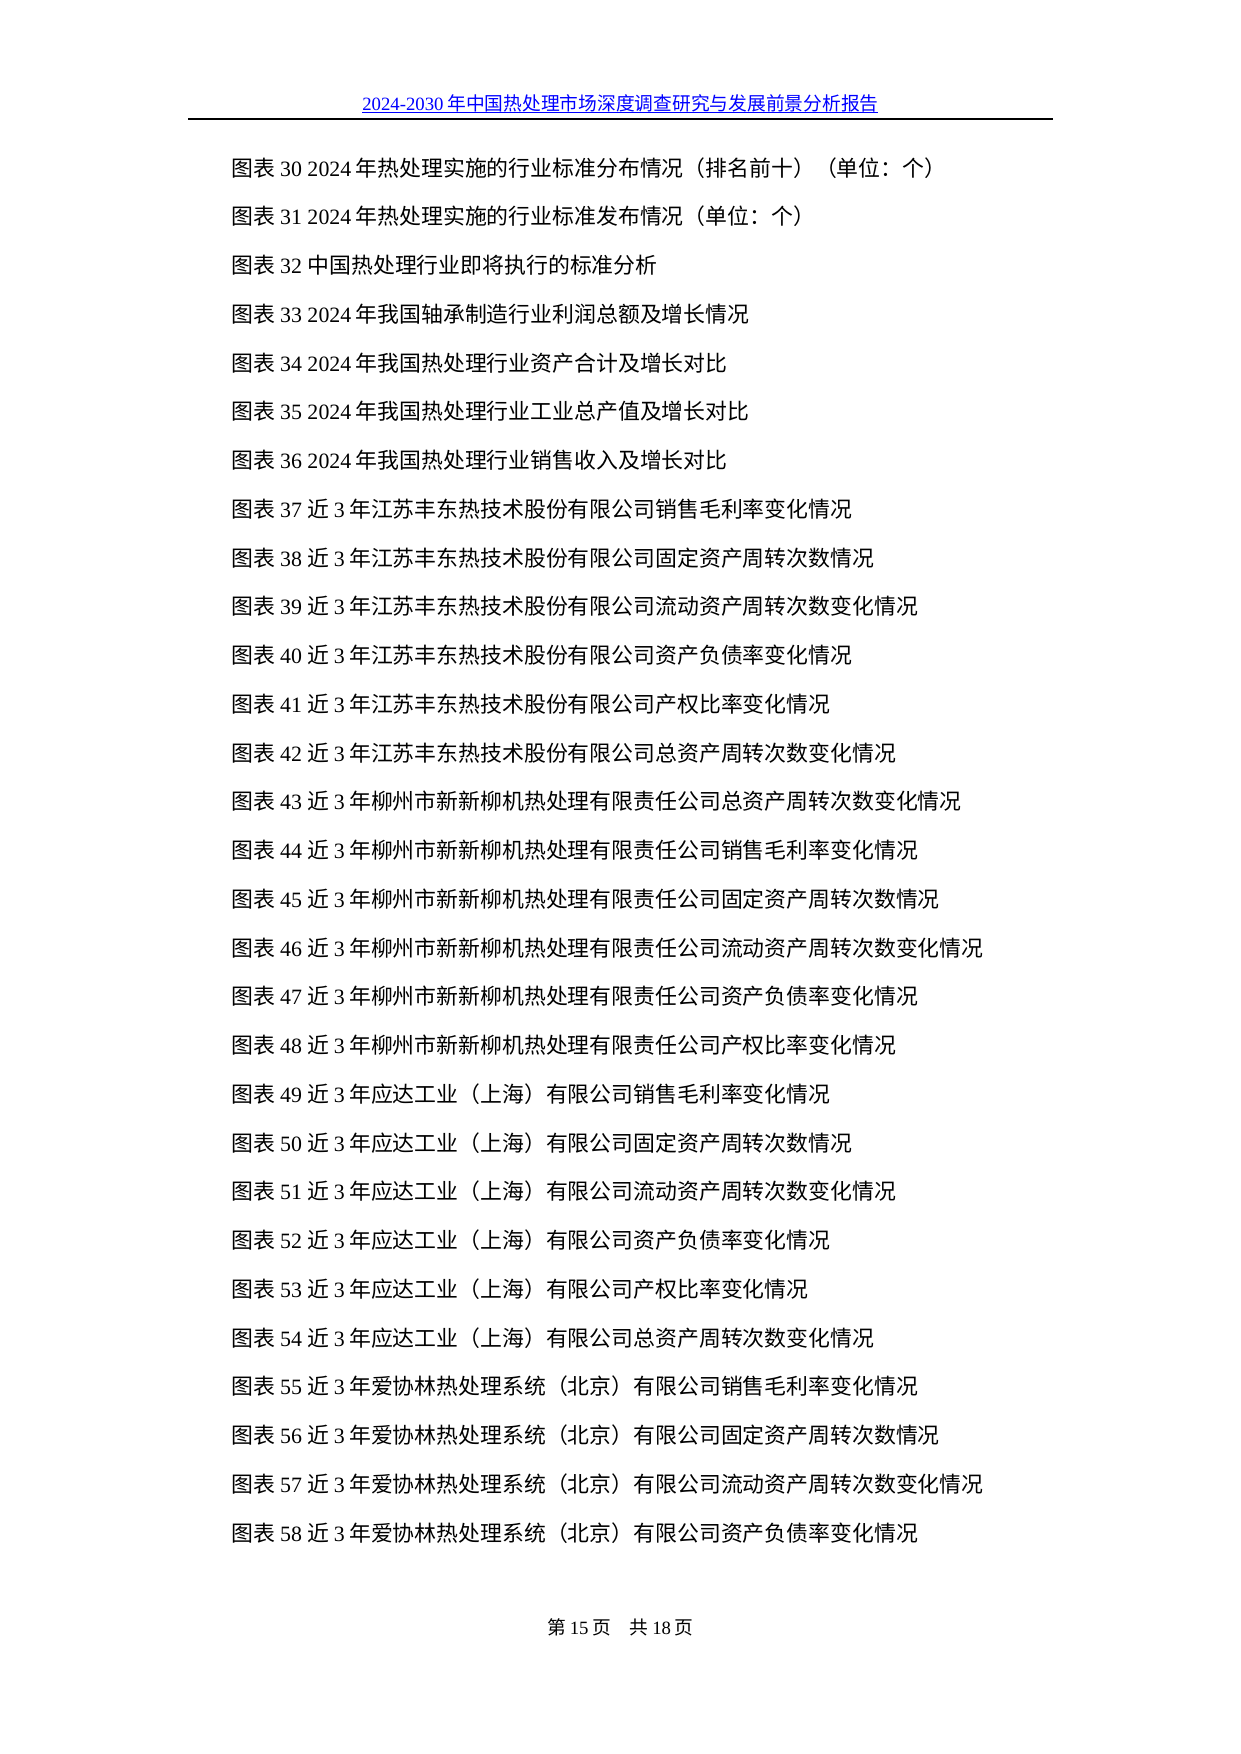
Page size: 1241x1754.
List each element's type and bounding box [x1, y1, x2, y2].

text [187, 150, 1053, 1548]
